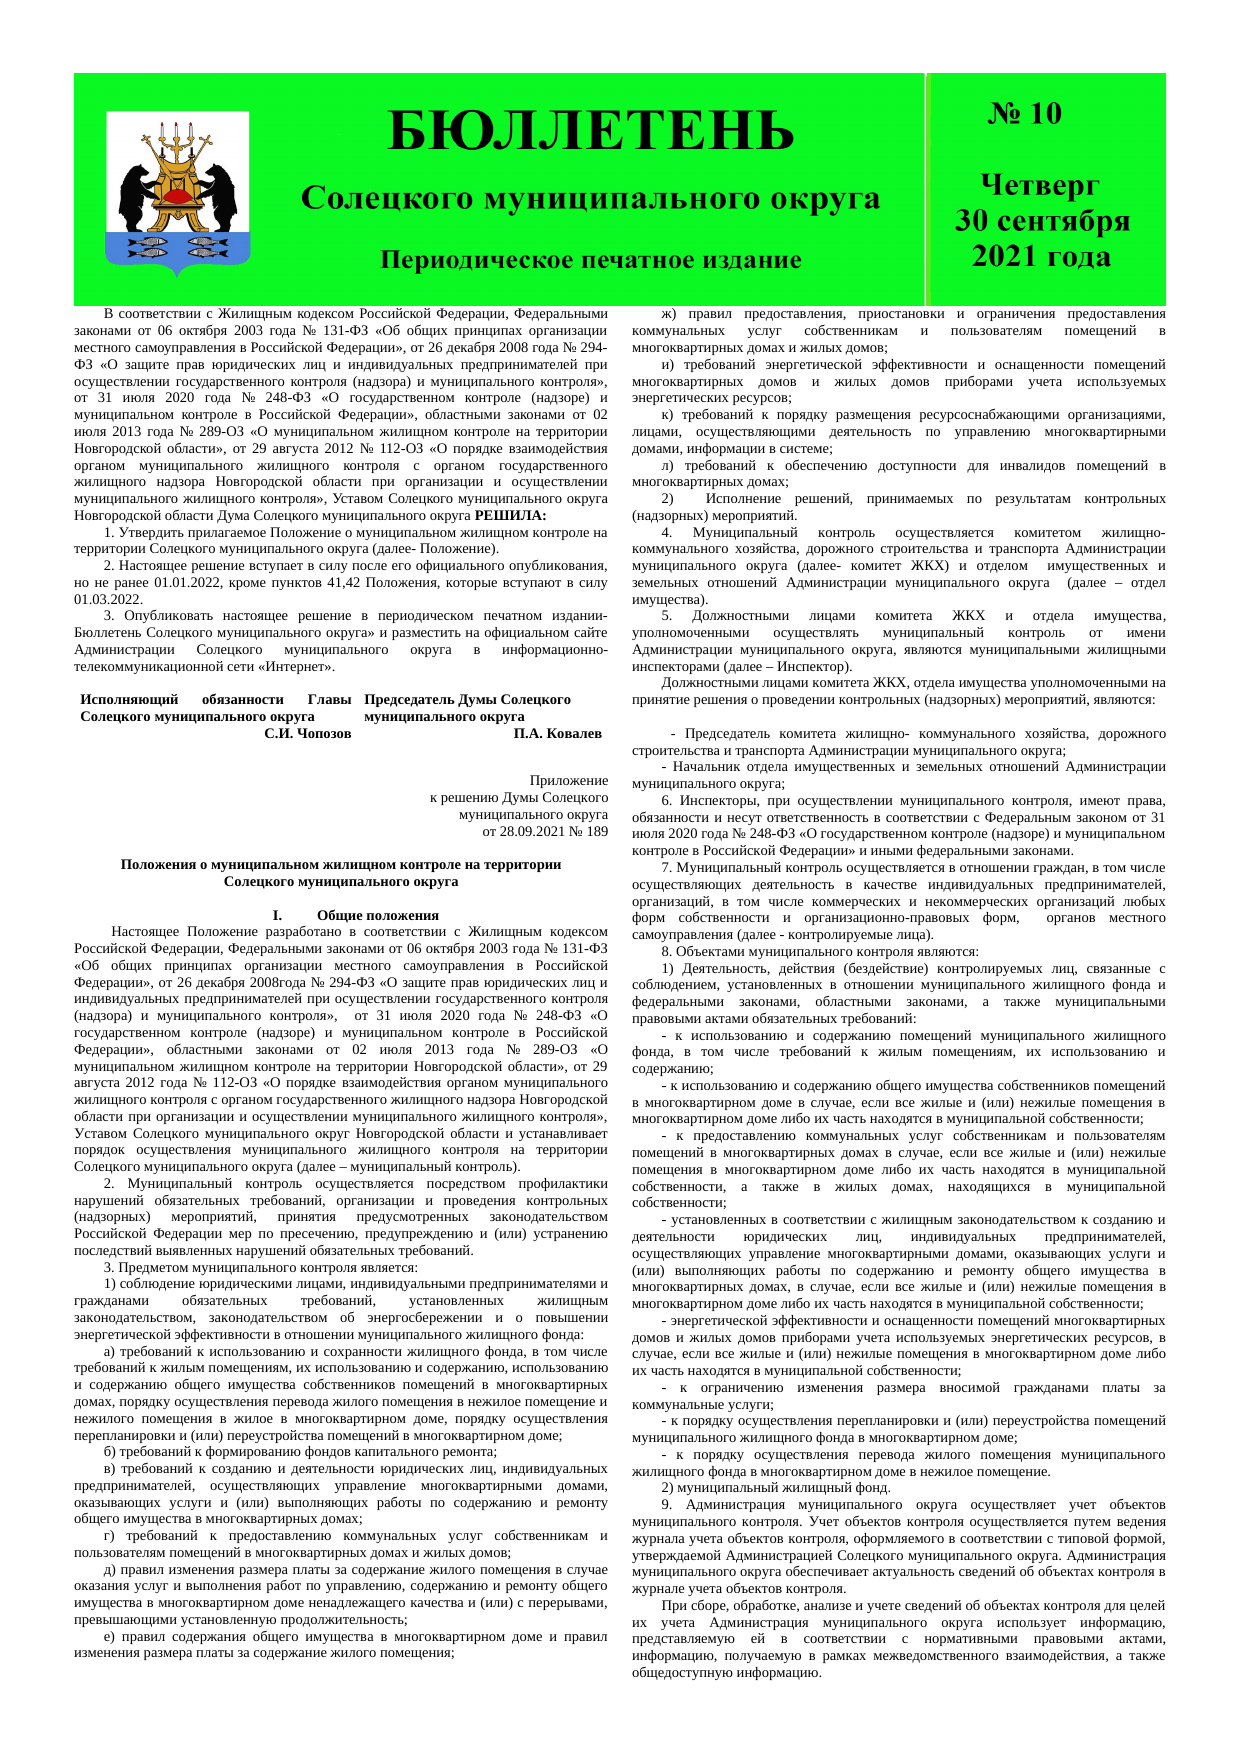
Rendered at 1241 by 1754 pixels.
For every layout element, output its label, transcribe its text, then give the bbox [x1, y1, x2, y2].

text 7. Муниципальный контроль осуществляется в отношении граждан, в том числе осуществляющих деятельность в качестве индивидуальных предпринимателей, организаций, в том числе коммерческих и некоммерческих организаций любых форм собственности и организационно-правовых форм, органов местного самоуправления (далее - контролируемые лица). [632, 859, 1166, 943]
text - энергетической эффективности и оснащенности помещений многоквартирных домов и жилых домов приборами учета используемых энергетических ресурсов, в случае, если все жилые и (или) нежилые помещения в многоквартирном доме либо их часть находятся в муниципальной собственности; [632, 1312, 1166, 1379]
text Положения о муниципальном жилищном контроле на территории [74, 856, 608, 873]
text от 28.09.2021 № 189 [74, 822, 608, 839]
text е) правил содержания общего имущества в многоквартирном доме и правил изменения размера платы за содержание жилого помещения; [74, 1627, 608, 1661]
text 3. Предметом муниципального контроля является: [74, 1258, 608, 1275]
text 1) Деятельность, действия (бездействие) контролируемых лиц, связанные с соблюдением, установленных в отношении муниципального жилищного фонда и федеральными законами, областными законами, а также муниципальными правовыми актами обязательных требований: [632, 959, 1166, 1026]
text б) требований к формированию фондов капитального ремонта; [74, 1443, 608, 1460]
text 1) соблюдение юридическими лицами, индивидуальными предпринимателями и гражданами обязательных требований, установленных жилищным законодательством, законодательством об энергосбережении и о повышении энергетической эффективности в отношении муниципального жилищного фонда: [74, 1275, 608, 1342]
text Приложение [74, 772, 608, 789]
text - к предоставлению коммунальных услуг собственникам и пользователям помещений в многоквартирных домах в случае, если все жилые и (или) нежилые помещения в многоквартирном доме либо их часть находятся в муниципальной собственности, а также в жилых домах, находящихся в муниципальной собственности; [632, 1127, 1166, 1211]
text 2. Настоящее решение вступает в силу после его официального опубликования, но не ранее 01.01.2022, кроме пунктов 41,42 Положения, которые вступают в силу 01.03.2022. [74, 557, 608, 607]
list Общие положения [74, 906, 608, 923]
picture [73, 73, 1167, 306]
text а) требований к использованию и сохранности жилищного фонда, в том числе требований к жилым помещениям, их использованию и содержанию, использованию и содержанию общего имущества собственников помещений в многоквартирных домах, порядку осуществления перевода жилого помещения в нежилое помещение и нежилого помещения в жилое в многоквартирном доме, порядку осуществления перепланировки и (или) переустройства помещений в многоквартирном доме; [74, 1342, 608, 1443]
text 9. Администрация муниципального округа осуществляет учет объектов муниципального контроля. Учет объектов контроля осуществляется путем ведения журнала учета объектов контроля, оформляемого в соответствии с типовой формой, утверждаемой Администрацией Солецкого муниципального округа. Администрация муниципального округа обеспечивает актуальность сведений об объектах контроля в журнале учета объектов контроля. [632, 1496, 1166, 1597]
text 2) муниципальный жилищный фонд. [632, 1479, 1166, 1496]
text 2. Муниципальный контроль осуществляется посредством профилактики нарушений обязательных требований, организации и проведения контрольных (надзорных) мероприятий, принятия предусмотренных законодательством Российской Федерации мер по пресечению, предупреждению и (или) устранению последствий выявленных нарушений обязательных требований. [74, 1175, 608, 1258]
text д) правил изменения размера платы за содержание жилого помещения в случае оказания услуг и выполнения работ по управлению, содержанию и ремонту общего имущества в многоквартирном доме ненадлежащего качества и (или) с перерывами, превышающими установленную продолжительность; [74, 1560, 608, 1627]
list Исполнение решений, принимаемых по результатам контрольных (надзорных) мероприятий. [632, 490, 1166, 523]
text Солецкого муниципального округа [74, 873, 608, 889]
text - к ограничению изменения размера вносимой гражданами платы за коммунальные услуги; [632, 1379, 1166, 1412]
text Настоящее Положение разработано в соответствии с Жилищным кодексом Российской Федерации, Федеральными законами от 06 октября 2003 года № 131-ФЗ «Об общих принципах организации местного самоуправления в Российской Федерации», от 26 декабря 2008года № 294-ФЗ «О защите прав юридических лиц и индивидуальных предпринимателей при осуществлении государственного контроля (надзора) и муниципального контроля», от 31 июля 2020 года № 248-ФЗ «О государственном контроле (надзоре) и муниципальном контроле в Российской Федерации», областными законами от 02 июля 2013 года № 289-ОЗ «О муниципальном жилищном контроле на территории Новгородской области», от 29 августа 2012 года № 112-ОЗ «О порядке взаимодействия органом муниципального жилищного контроля с органом государственного жилищного надзора Новгородской области при организации и осуществлении муниципального жилищного контроля», Уставом Солецкого муниципального округ Новгородской области и устанавливает порядок осуществления муниципального жилищного контроля на территории Солецкого муниципального округа (далее – муниципальный контроль). [74, 923, 608, 1175]
text 4. Муниципальный контроль осуществляется комитетом жилищно- коммунального хозяйства, дорожного строительства и транспорта Администрации муниципального округа (далее- комитет ЖКХ) и отделом имущественных и земельных отношений Администрации муниципального округа (далее – отдел имущества). [632, 523, 1166, 607]
text - к порядку осуществления перепланировки и (или) переустройства помещений муниципального жилищного фонда в многоквартирном доме; [632, 1412, 1166, 1446]
text муниципального округа [74, 806, 608, 822]
text 8. Объектами муниципального контроля являются: [632, 943, 1166, 959]
text л) требований к обеспечению доступности для инвалидов помещений в многоквартирных домах; [632, 456, 1166, 490]
text г) требований к предоставлению коммунальных услуг собственникам и пользователям помещений в многоквартирных домах и жилых домов; [74, 1527, 608, 1560]
text - к использованию и содержанию помещений муниципального жилищного фонда, в том числе требований к жилым помещениям, их использованию и содержанию; [632, 1026, 1166, 1077]
subtitle В соответствии с Жилищным кодексом Российской Федерации, Федеральными законами от 06 октября 2003 года № 131-ФЗ «Об общих принципах организации местного самоуправления в Российской Федерации», от 26 декабря 2008 года № 294-ФЗ «О защите прав юридических лиц и индивидуальных предпринимателей при осуществлении государственного контроля (надзора) и муниципального контроля», от 31 июля 2020 года № 248-ФЗ «О государственном контроле (надзоре) и муниципальном контроле в Российской Федерации», областными законами от 02 июля 2013 года № 289-ОЗ «О муниципальном жилищном контроле на территории Новгородской области», от 29 августа 2012 № 112-ОЗ «О порядке взаимодействия органом муниципального жилищного контроля с органом государственного жилищного надзора Новгородской области при организации и осуществлении муниципального жилищного контроля», Уставом Солецкого муниципального округа Новгородской области Дума Солецкого муниципального округа РЕШИЛА: [74, 306, 608, 523]
text и) требований энергетической эффективности и оснащенности помещений многоквартирных домов и жилых домов приборами учета используемых энергетических ресурсов; [632, 356, 1166, 406]
text к) требований к порядку размещения ресурсоснабжающими организациями, лицами, осуществляющими деятельность по управлению многоквартирными домами, информации в системе; [632, 406, 1166, 456]
text 5. Должностными лицами комитета ЖКХ и отдела имущества, уполномоченными осуществлять муниципальный контроль от имени Администрации муниципального округа, являются муниципальными жилищными инспекторами (далее – Инспектор). [632, 607, 1166, 674]
text в) требований к созданию и деятельности юридических лиц, индивидуальных предпринимателей, осуществляющих управление многоквартирными домами, оказывающих услуги и (или) выполняющих работы по содержанию и ремонту общего имущества в многоквартирных домах; [74, 1460, 608, 1527]
text - установленных в соответствии с жилищным законодательством к созданию и деятельности юридических лиц, индивидуальных предпринимателей, осуществляющих управление многоквартирными домами, оказывающих услуги и (или) выполняющих работы по содержанию и ремонту общего имущества в многоквартирных домах, в случае, если все жилые и (или) нежилые помещения в многоквартирном доме либо их часть находятся в муниципальной собственности; [632, 1211, 1166, 1312]
text - Председатель комитета жилищно- коммунального хозяйства, дорожного строительства и транспорта Администрации муниципального округа; [632, 724, 1166, 758]
text к решению Думы Солецкого [74, 789, 608, 806]
text 1. Утвердить прилагаемое Положение о муниципальном жилищном контроле на территории Солецкого муниципального округа (далее- Положение). [74, 523, 608, 557]
text Должностными лицами комитета ЖКХ, отдела имущества уполномоченными на принятие решения о проведении контрольных (надзорных) мероприятий, являются: [632, 674, 1166, 708]
text ж) правил предоставления, приостановки и ограничения предоставления коммунальных услуг собственникам и пользователям помещений в многоквартирных домах и жилых домов; [632, 306, 1166, 356]
text 6. Инспекторы, при осуществлении муниципального контроля, имеют права, обязанности и несут ответственность в соответствии с Федеральным законом от 31 июля 2020 года № 248-ФЗ «О государственном контроле (надзоре) и муниципальном контроле в Российской Федерации» и иными федеральными законами. [632, 792, 1166, 859]
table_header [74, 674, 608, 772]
text - к порядку осуществления перевода жилого помещения муниципального жилищного фонда в многоквартирном доме в нежилое помещение. [632, 1446, 1166, 1479]
text - к использованию и содержанию общего имущества собственников помещений в многоквартирном доме в случае, если все жилые и (или) нежилые помещения в многоквартирном доме либо их часть находятся в муниципальной собственности; [632, 1077, 1166, 1127]
text При сборе, обработке, анализе и учете сведений об объектах контроля для целей их учета Администрация муниципального округа использует информацию, представляемую ей в соответствии с нормативными правовыми актами, информацию, получаемую в рамках межведомственного взаимодействия, а также общедоступную информацию. [632, 1597, 1166, 1681]
text - Начальник отдела имущественных и земельных отношений Администрации муниципального округа; [632, 758, 1166, 792]
text 3. Опубликовать настоящее решение в периодическом печатном издании- Бюллетень Солецкого муниципального округа» и разместить на официальном сайте Администрации Солецкого муниципального округа в информационно- телекоммуникационной сети «Интернет». [74, 607, 608, 674]
